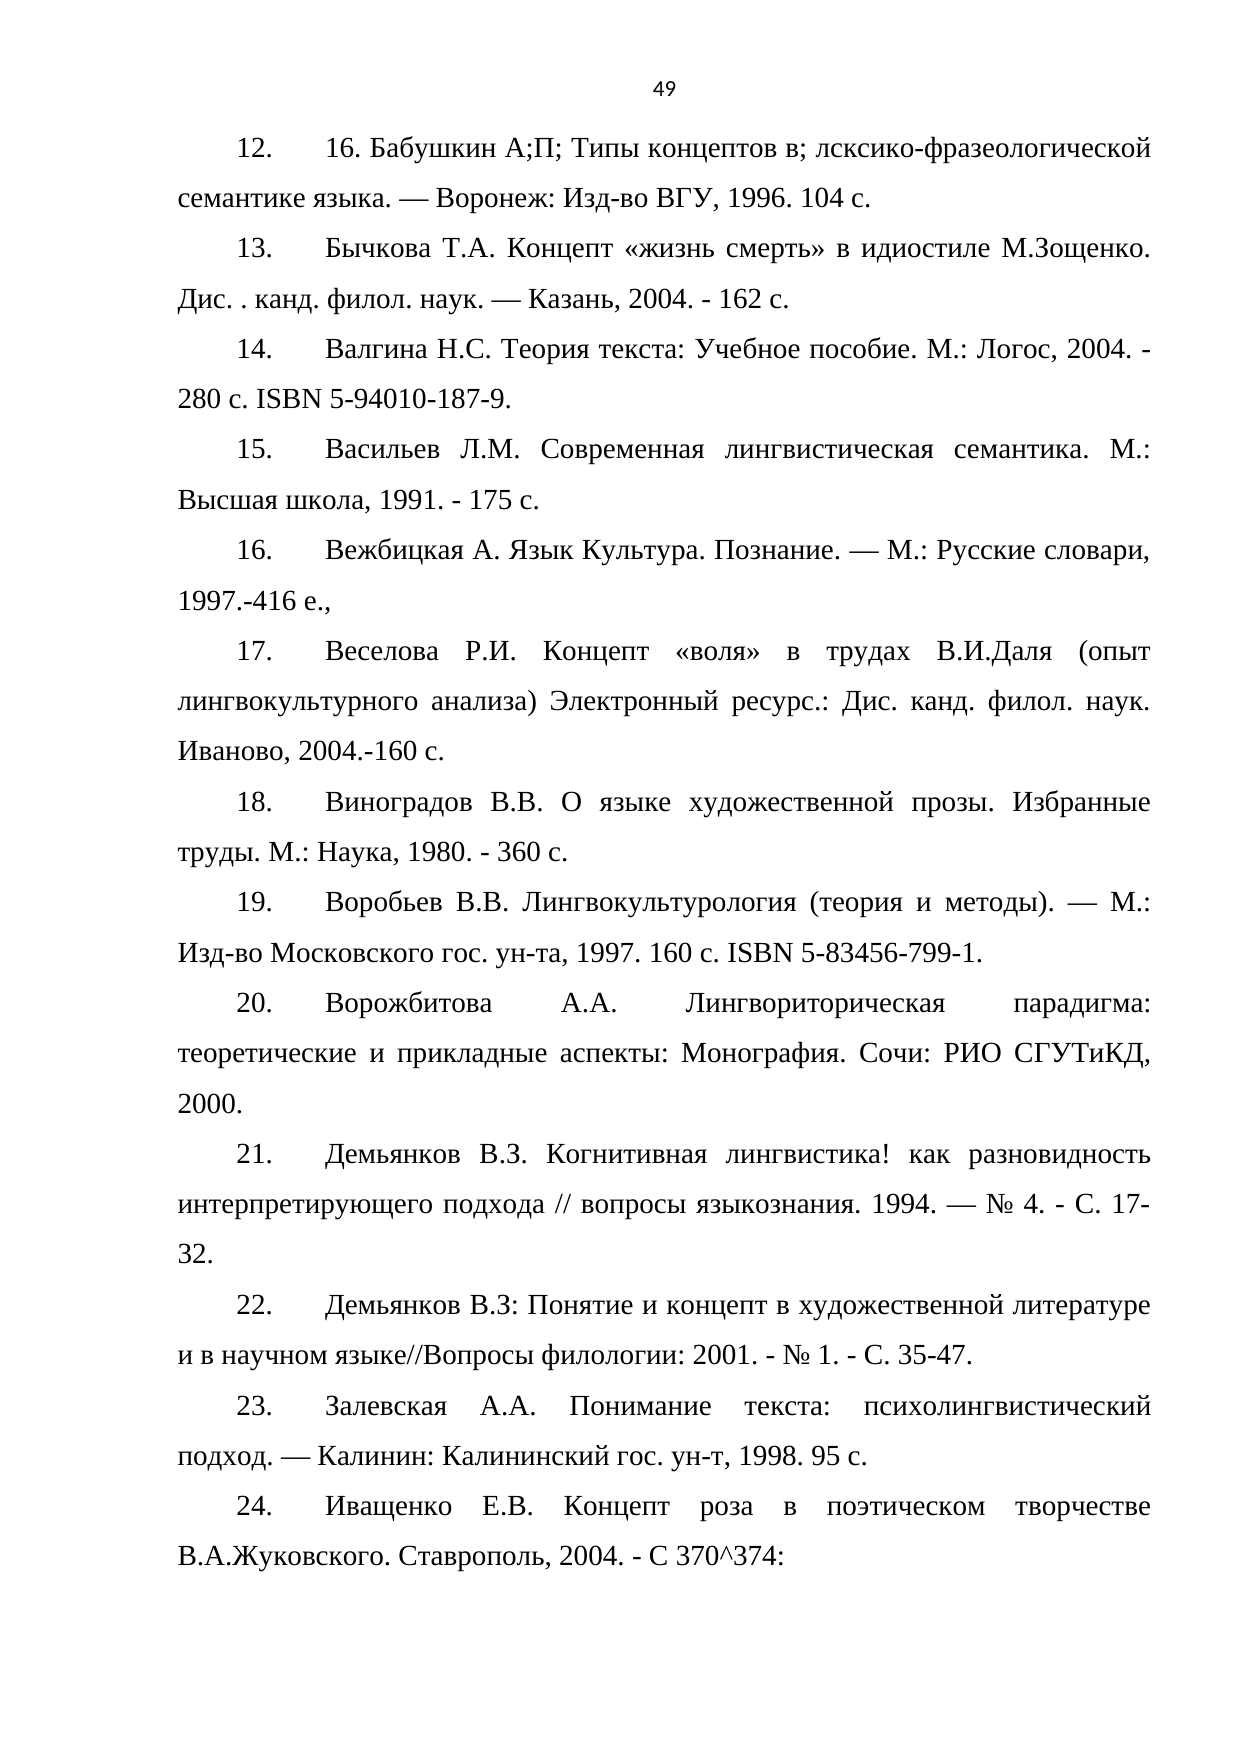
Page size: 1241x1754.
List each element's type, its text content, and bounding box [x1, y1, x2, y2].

list Воробьев В.В. Лингвокультурология (теория и методы). — М.: Изд-во Московского гос. ун-та, 1997. 160 с. ISBN 5-83456-799-1. [177, 884, 1152, 968]
list Вежбицкая А. Язык Культура. Познание. — М.: Русские словари, 1997.-416 е., [177, 532, 1152, 616]
list Валгина Н.С. Теория текста: Учебное пособие. М.: Логос, 2004. -280 с. ISBN 5-94010-187-9. [177, 331, 1152, 415]
list Веселова Р.И. Концепт «воля» в трудах В.И.Даля (опыт лингвокультурного анализа) Электронный ресурс.: Дис. канд. филол. наук. Иваново, 2004.-160 с. [177, 633, 1152, 767]
list Ворожбитова А.А. Лингвориторическая парадигма: теоретические и прикладные аспекты: Монография. Сочи: РИО СГУТиКД, 2000. [177, 985, 1152, 1119]
list Бычкова Т.А. Концепт «жизнь смерть» в идиостиле М.Зощенко. Дис. . канд. филол. наук. — Казань, 2004. - 162 с. [177, 230, 1152, 314]
list Демьянков В.З. Когнитивная лингвистика! как разновидность интерпретирующего подхода // вопросы языкознания. 1994. — № 4. - С. 17-32. [177, 1136, 1152, 1270]
list 16. Бабушкин А;П; Типы концептов в; лсксико-фразеологической семантике языка. — Воронеж: Изд-во ВГУ, 1996. 104 с. [177, 130, 1152, 214]
list Васильев Л.М. Современная лингвистическая семантика. М.: Высшая школа, 1991. - 175 с. [177, 432, 1152, 516]
list Залевская А.А. Понимание текста: психолингвистический подход. — Калинин: Калининский гос. ун-т, 1998. 95 с. [177, 1388, 1152, 1471]
list Виноградов В.В. О языке художественной прозы. Избранные труды. М.: Наука, 1980. - 360 с. [177, 784, 1152, 868]
list Иващенко Е.В. Концепт роза в поэтическом творчестве В.А.Жуковского. Ставрополь, 2004. - С 370^374: [177, 1488, 1152, 1572]
list Демьянков В.З: Понятие и концепт в художественной литературе и в научном языке//Вопросы филологии: 2001. - № 1. - С. 35-47. [177, 1287, 1152, 1371]
